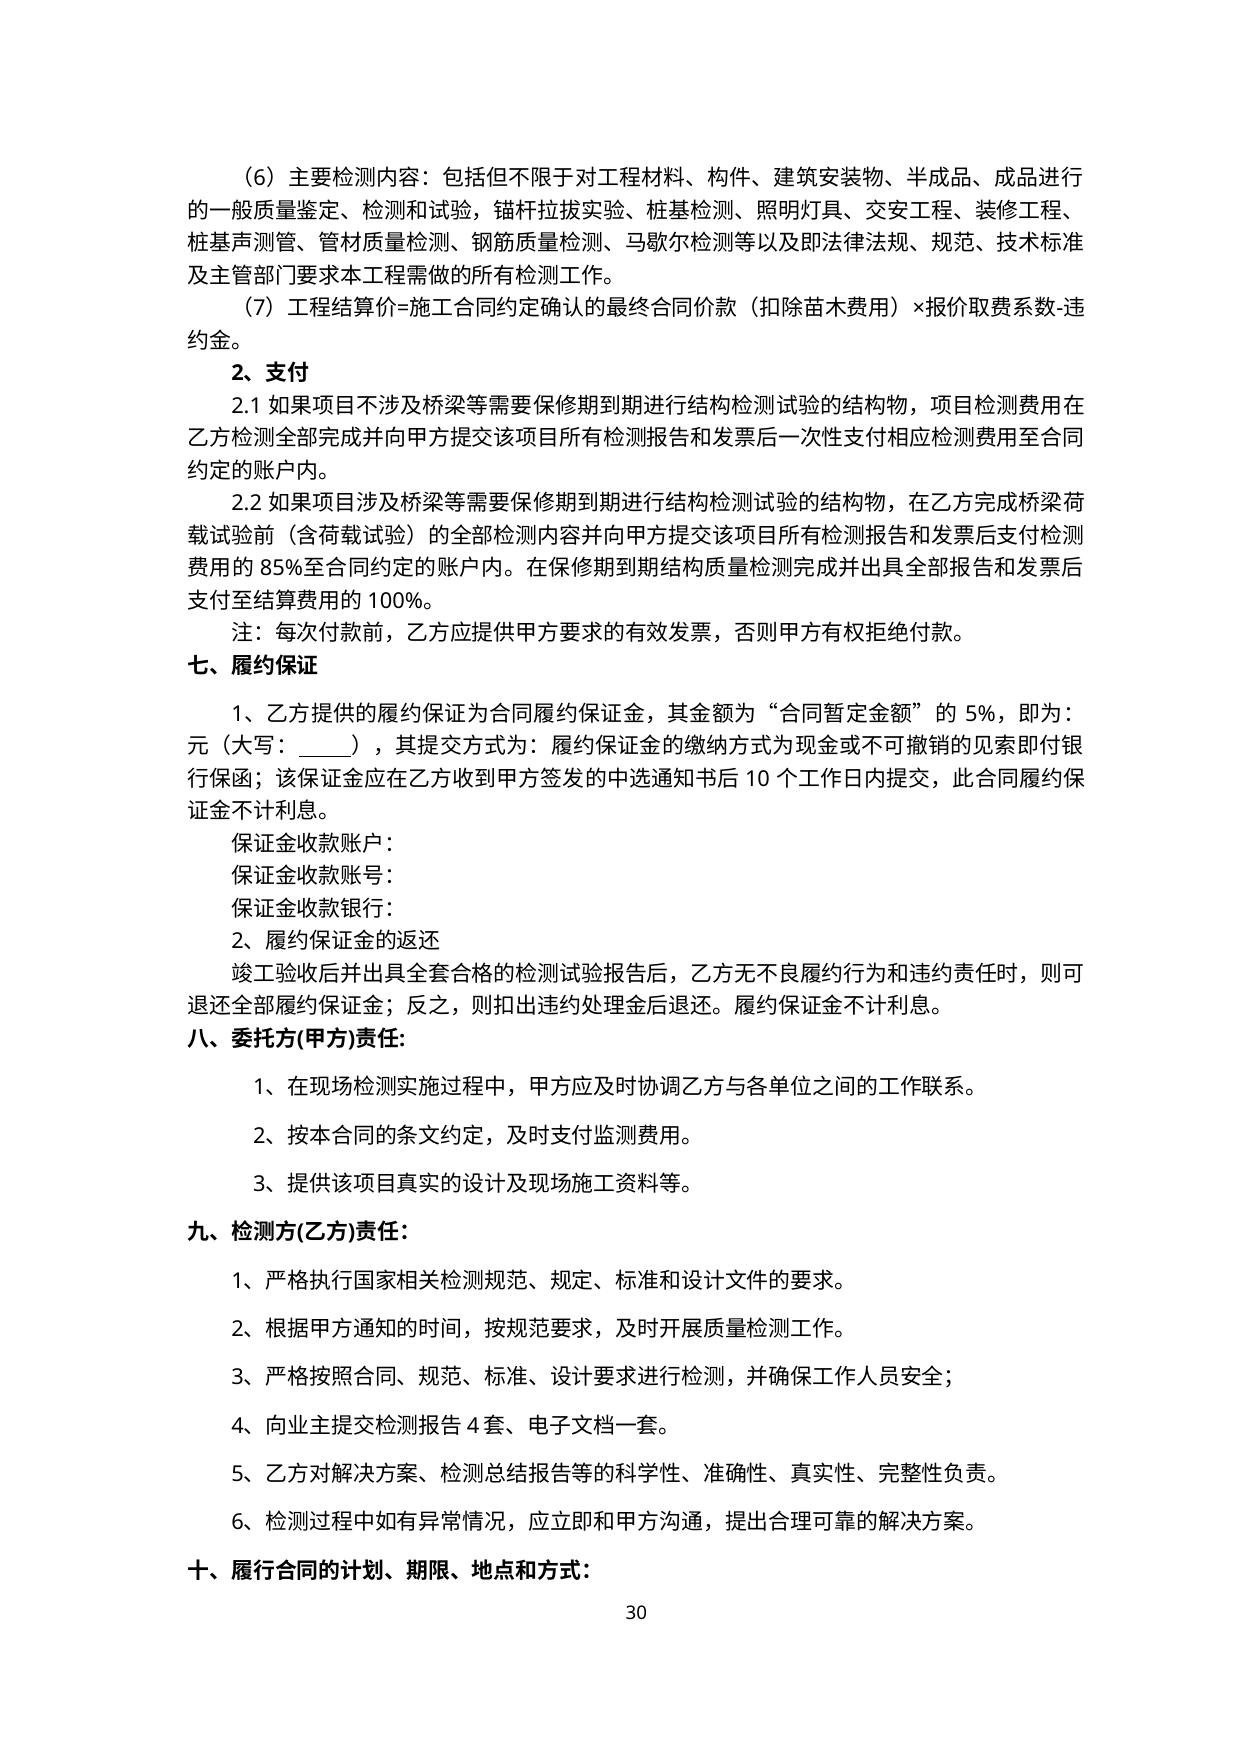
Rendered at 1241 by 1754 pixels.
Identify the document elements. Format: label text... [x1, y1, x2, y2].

text 注：每次付款前，乙方应提供甲方要求的有效发票，否则甲方有权拒绝付款。 [187, 615, 1085, 647]
text （6）主要检测内容：包括但不限于对工程材料、构件、建筑安装物、半成品、成品进行的一般质量鉴定、检测和试验，锚杆拉拔实验、桩基检测、照明灯具、交安工程、装修工程、桩基声测管、管材质量检测、钢筋质量检测、马歇尔检测等以及即法律法规、规范、技术标准及主管部门要求本工程需做的所有检测工作。 [187, 160, 1085, 290]
text 5、乙方对解决方案、检测总结报告等的科学性、准确性、真实性、完整性负责。 [187, 1456, 1085, 1488]
text 八、委托方(甲方)责任: [187, 1021, 1085, 1053]
text 七、履约保证 [187, 647, 1085, 680]
text 2.2 如果项目涉及桥梁等需要保修期到期进行结构检测试验的结构物，在乙方完成桥梁荷载试验前（含荷载试验）的全部检测内容并向甲方提交该项目所有检测报告和发票后支付检测费用的 85%至合同约定的账户内。在保修期到期结构质量检测完成并出具全部报告和发票后支付至结算费用的 100%。 [187, 485, 1085, 615]
text 1、严格执行国家相关检测规范、规定、标准和设计文件的要求。 [187, 1262, 1085, 1295]
text （7）工程结算价=施工合同约定确认的最终合同价款（扣除苗木费用）×报价取费系数-违约金。 [187, 290, 1085, 355]
text 2、履约保证金的返还 [187, 923, 1085, 956]
text 竣工验收后并出具全套合格的检测试验报告后，乙方无不良履约行为和违约责任时，则可退还全部履约保证金；反之，则扣出违约处理金后退还。履约保证金不计利息。 [187, 956, 1085, 1021]
text 保证金收款账号： [187, 858, 1085, 891]
text 2.1 如果项目不涉及桥梁等需要保修期到期进行结构检测试验的结构物，项目检测费用在乙方检测全部完成并向甲方提交该项目所有检测报告和发票后一次性支付相应检测费用至合同约定的账户内。 [187, 387, 1085, 485]
text 6、检测过程中如有异常情况，应立即和甲方沟通，提出合理可靠的解决方案。 [187, 1504, 1085, 1536]
text 1、在现场检测实施过程中，甲方应及时协调乙方与各单位之间的工作联系。 [187, 1069, 1085, 1101]
text 2、支付 [187, 355, 1085, 387]
text 保证金收款账户： [187, 826, 1085, 858]
text 保证金收款银行： [187, 891, 1085, 923]
text 九、检测方(乙方)责任： [187, 1214, 1085, 1246]
text 4、向业主提交检测报告4套、电子文档一套。 [187, 1407, 1085, 1440]
text 1、乙方提供的履约保证为合同履约保证金，其金额为“合同暂定金额”的 5%，即为： 元（大写： ），其提交方式为：履约保证金的缴纳方式为现金或不可撤销的见索即付银行保函；该保证金应在乙方收到甲方签发的中选通知书后 10 个工作日内提交，此合同履约保证金不计利息。 [187, 696, 1085, 826]
text 2、按本合同的条文约定，及时支付监测费用。 [187, 1117, 1085, 1150]
text 十、履行合同的计划、期限、地点和方式： [187, 1552, 1085, 1585]
text 3、提供该项目真实的设计及现场施工资料等。 [187, 1166, 1085, 1198]
text 2、根据甲方通知的时间，按规范要求，及时开展质量检测工作。 [187, 1311, 1085, 1343]
text 3、严格按照合同、规范、标准、设计要求进行检测，并确保工作人员安全； [187, 1359, 1085, 1391]
